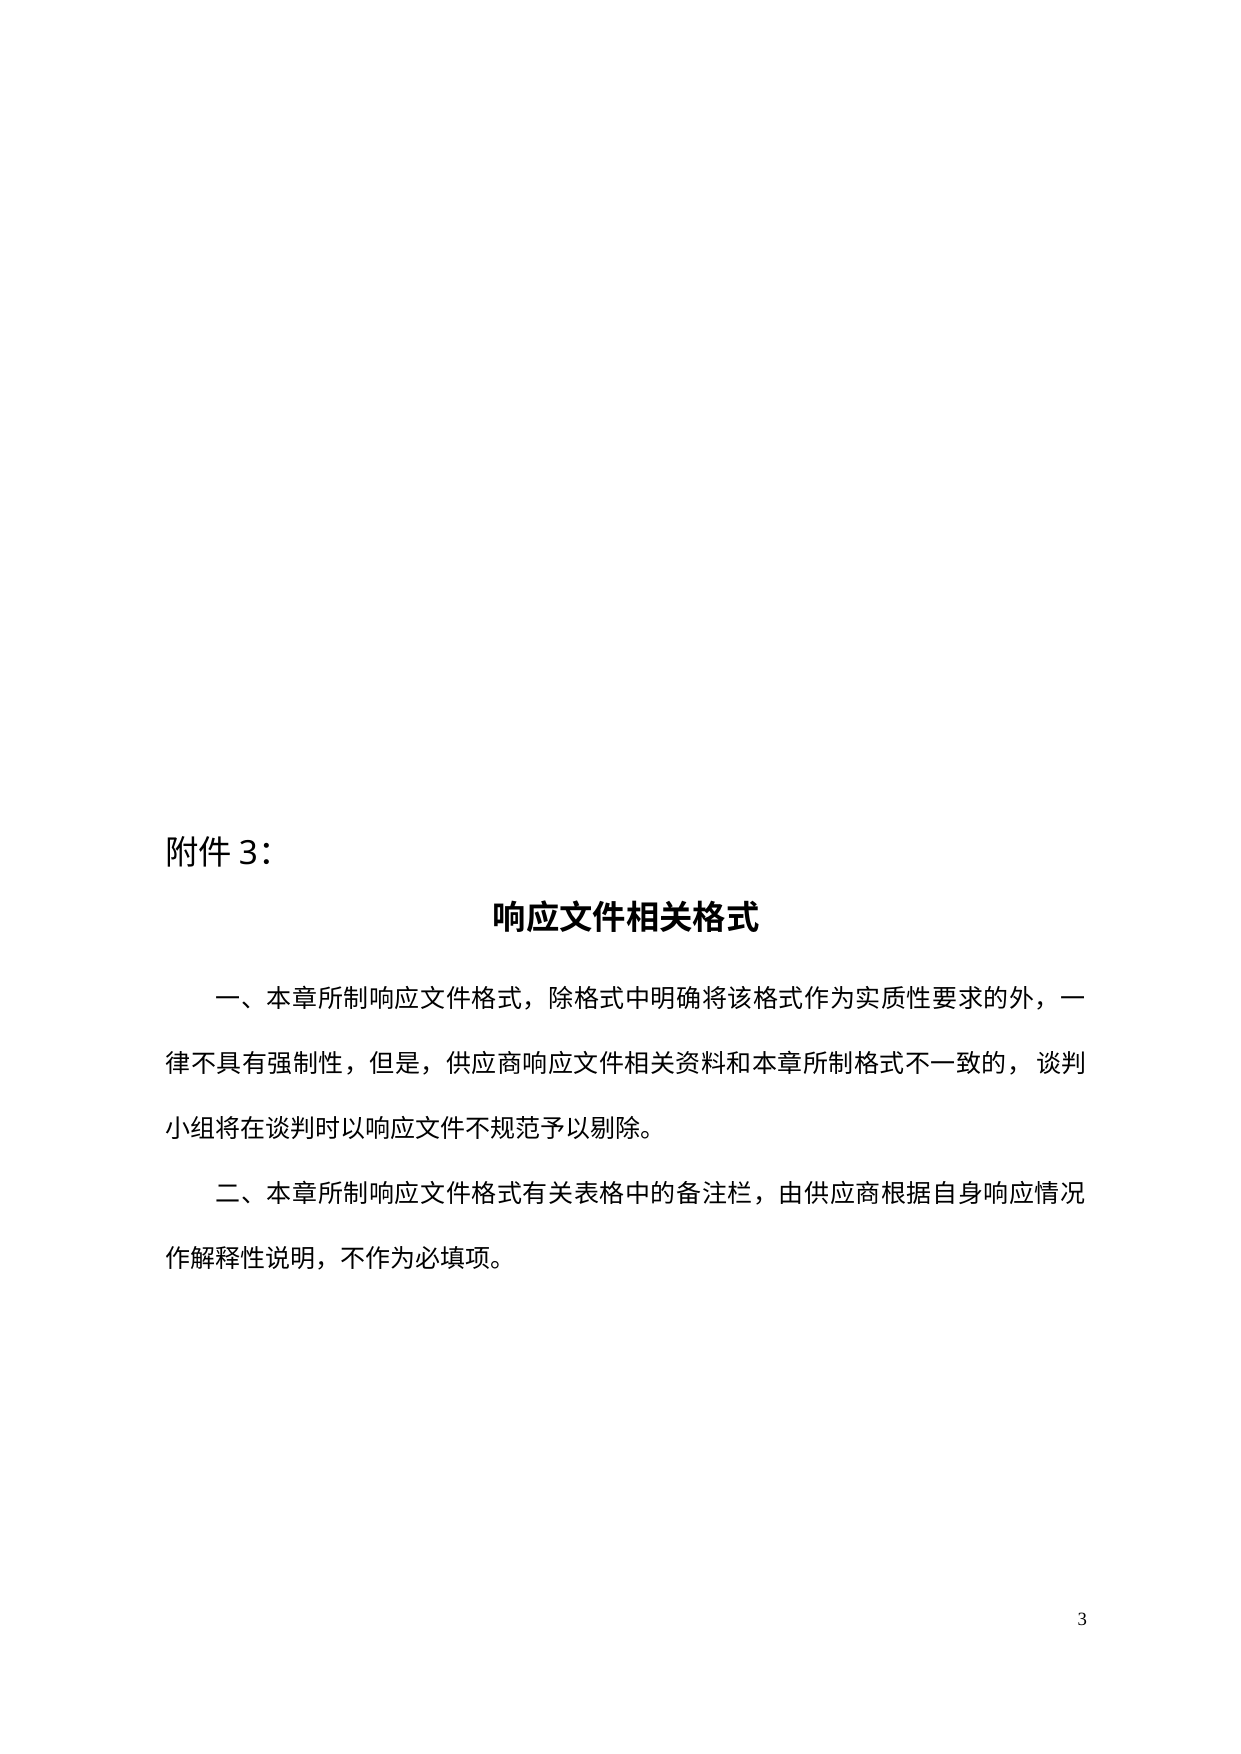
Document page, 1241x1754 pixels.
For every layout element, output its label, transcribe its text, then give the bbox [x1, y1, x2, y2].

text 二、本章所制响应文件格式有关表格中的备注栏，由供应商根据自身响应情况作解释性说明，不作为必填项。 [165, 1159, 1087, 1289]
text 附件3： [165, 818, 1087, 883]
text 一、本章所制响应文件格式，除格式中明确将该格式作为实质性要求的外，一律不具有强制性，但是，供应商响应文件相关资料和本章所制格式不一致的，谈判小组将在谈判时以响应文件不规范予以剔除。 [165, 964, 1087, 1159]
text 响应文件相关格式 [165, 883, 1087, 948]
